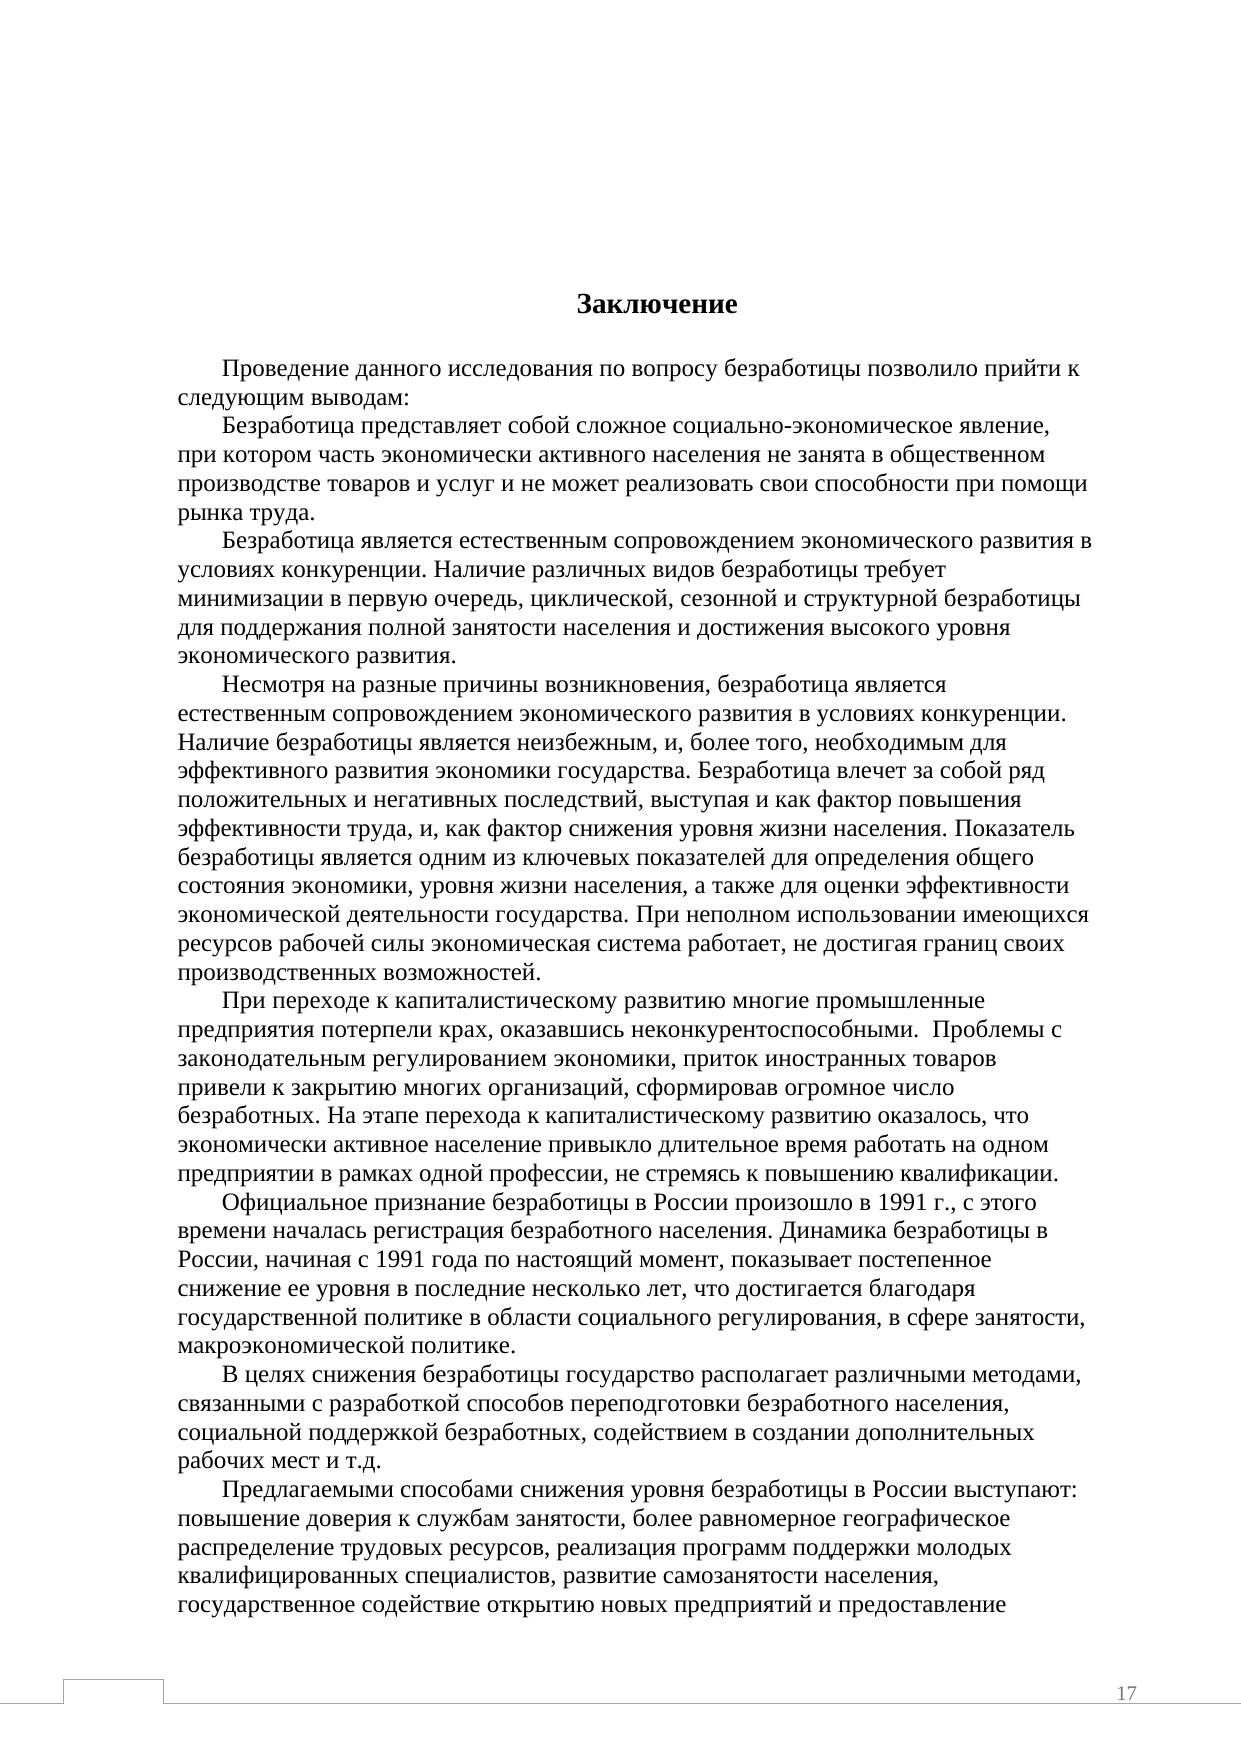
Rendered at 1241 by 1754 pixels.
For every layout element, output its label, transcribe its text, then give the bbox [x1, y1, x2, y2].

text Безработица представляет собой сложное социально-экономическое явление, при котором часть экономически активного населения не занята в общественном производстве товаров и услуг и не может реализовать свои способности при помощи рынка труда. [177, 410, 1092, 525]
text Безработица является естественным сопровождением экономического развития в условиях конкуренции. Наличие различных видов безработицы требует минимизации в первую очередь, циклической, сезонной и структурной безработицы для поддержания полной занятости населения и достижения высокого уровня экономического развития. [177, 525, 1092, 669]
text Проведение данного исследования по вопросу безработицы позволило прийти к следующим выводам: [177, 353, 1092, 410]
text Заключение [177, 286, 1092, 319]
text При переходе к капиталистическому развитию многие промышленные предприятия потерпели крах, оказавшись неконкурентоспособными. Проблемы с законодательным регулированием экономики, приток иностранных товаров привели к закрытию многих организаций, сформировав огромное число безработных. На этапе перехода к капиталистическому развитию оказалось, что экономически активное население привыкло длительное время работать на одном предприятии в рамках одной профессии, не стремясь к повышению квалификации. [177, 985, 1092, 1187]
text Несмотря на разные причины возникновения, безработица является естественным сопровождением экономического развития в условиях конкуренции. Наличие безработицы является неизбежным, и, более того, необходимым для эффективного развития экономики государства. Безработица влечет за собой ряд положительных и негативных последствий, выступая и как фактор повышения эффективности труда, и, как фактор снижения уровня жизни населения. Показатель безработицы является одним из ключевых показателей для определения общего состояния экономики, уровня жизни населения, а также для оценки эффективности экономической деятельности государства. При неполном использовании имеющихся ресурсов рабочей силы экономическая система работает, не достигая границ своих производственных возможностей. [177, 669, 1092, 985]
text В целях снижения безработицы государство располагает различными методами, связанными с разработкой способов переподготовки безработного населения, социальной поддержкой безработных, содействием в создании дополнительных рабочих мест и т.д. [177, 1359, 1092, 1474]
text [177, 1474, 1092, 1618]
text Официальное признание безработицы в России произошло в ., с этого времени началась регистрация безработного населения. Динамика безработицы в России, начиная с 1991 года по настоящий момент, показывает постепенное снижение ее уровня в последние несколько лет, что достигается благодаря государственной политике в области социального регулирования, в сфере занятости, макроэкономической политике. [177, 1187, 1092, 1359]
